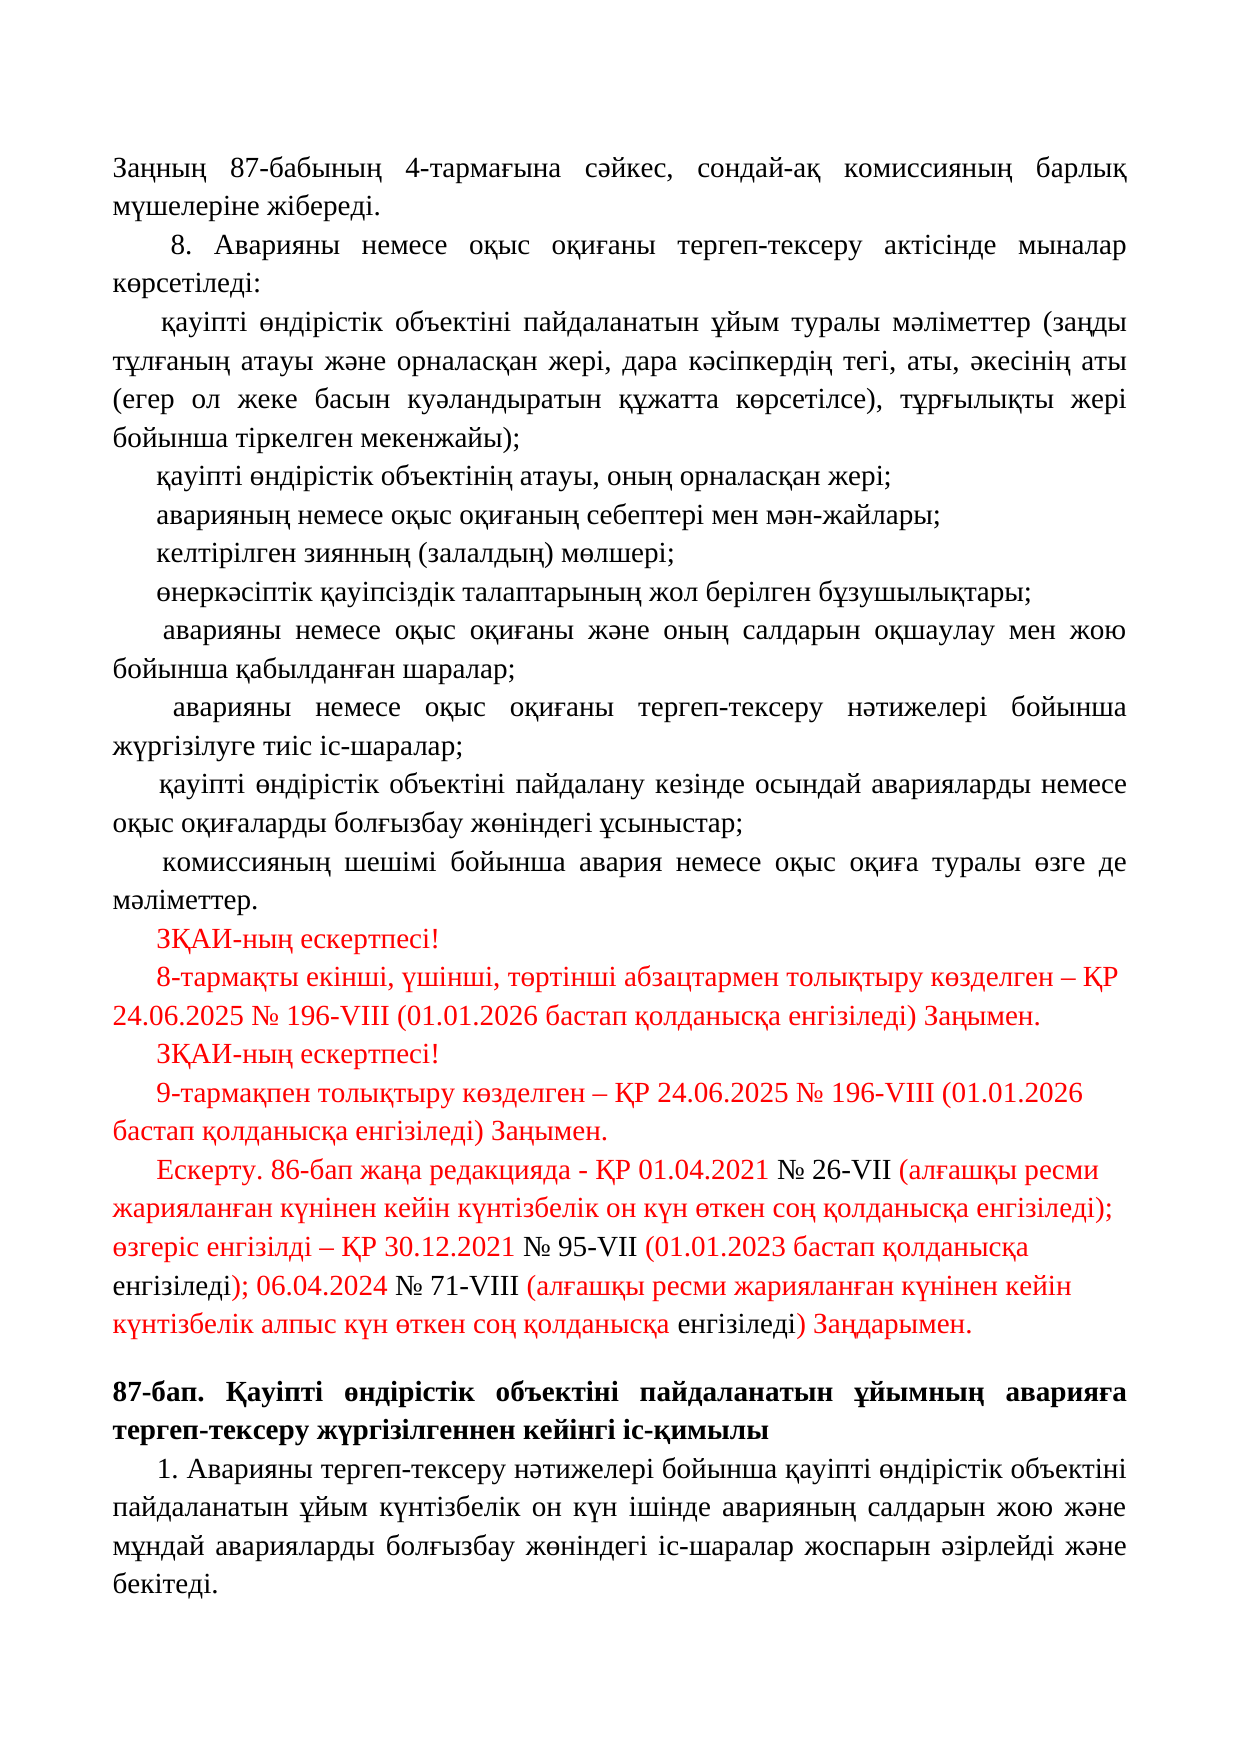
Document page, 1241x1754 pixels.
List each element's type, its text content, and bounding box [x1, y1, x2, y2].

text өнеркәсіптік қауіпсіздік талаптарының жол берілген бұзушылықтары; [112, 574, 1128, 607]
text 1. Аварияны тергеп-тексеру нәтижелері бойынша қауіпті өндірістік объектіні пайдаланатын ұйым күнтізбелік он күн ішінде аварияның салдарын жою және мұндай аварияларды болғызбау жөніндегі іс-шаралар жоспарын әзірлейді және бекітеді. [112, 1451, 1128, 1600]
text қауіпті өндірістік объектіні пайдалану кезінде осындай аварияларды немесе оқыс оқиғаларды болғызбау жөніндегі ұсыныстар; [112, 767, 1128, 839]
text 87-бап. Қауіпті өндірістік объектіні пайдаланатын ұйымның аварияға тергеп-тексеру жүргізілгеннен кейінгі іс-қимылы [112, 1374, 1128, 1446]
text 8. Аварияны немесе оқыс оқиғаны тергеп-тексеру актісінде мыналар көрсетіледі: [112, 227, 1128, 299]
text аварияның немесе оқыс оқиғаның себептері мен мән-жайлары; [112, 497, 1128, 530]
text қауіпті өндірістік объектіні пайдаланатын ұйым туралы мәліметтер (заңды тұлғаның атауы және орналасқан жері, дара кәсіпкердің тегі, аты, әкесінің аты (егер ол жеке басын куәландыратын құжатта көрсетілсе), тұрғылықты жері бойынша тіркелген мекенжайы); [112, 304, 1128, 453]
text аварияны немесе оқыс оқиғаны және оның салдарын оқшаулау мен жою бойынша қабылданған шаралар; [112, 612, 1128, 684]
text ЗҚАИ-ның ескертпесі! 8-тармақты екінші, үшінші, төртінші абзацтармен толықтыру көзделген – ҚР 24.06.2025 № 196-VIII (01.01.2026 бастап қолданысқа енгізіледі) Заңымен. ЗҚАИ-ның ескертпесі! 9-тармақпен толықтыру көзделген – ҚР 24.06.2025 № 196-VIII (01.01.2026 бастап қолданысқа енгізіледі) Заңымен. Ескерту. 86-бап жаңа редакцияда - ҚР 01.04.2021 № 26-VII (алғашқы ресми жарияланған күнінен кейін күнтізбелік он күн өткен соң қолданысқа енгізіледі); өзгеріс енгізілді – ҚР 30.12.2021 № 95-VII (01.01.2023 бастап қолданысқа енгізіледі); 06.04.2024 № 71-VIII (алғашқы ресми жарияланған күнінен кейін күнтізбелік алпыс күн өткен соң қолданысқа енгізіледі) Заңдарымен. [112, 921, 1128, 1370]
text келтірілген зиянның (залалдың) мөлшері; [112, 535, 1128, 569]
text комиссияның шешімі бойынша авария немесе оқыс оқиға туралы өзге де мәліметтер. [112, 844, 1128, 916]
text аварияны немесе оқыс оқиғаны тергеп-тексеру нәтижелері бойынша жүргізілуге тиіс іс-шаралар; [112, 689, 1128, 762]
text қауіпті өндірістік объектінің атауы, оның орналасқан жері; [112, 458, 1128, 492]
